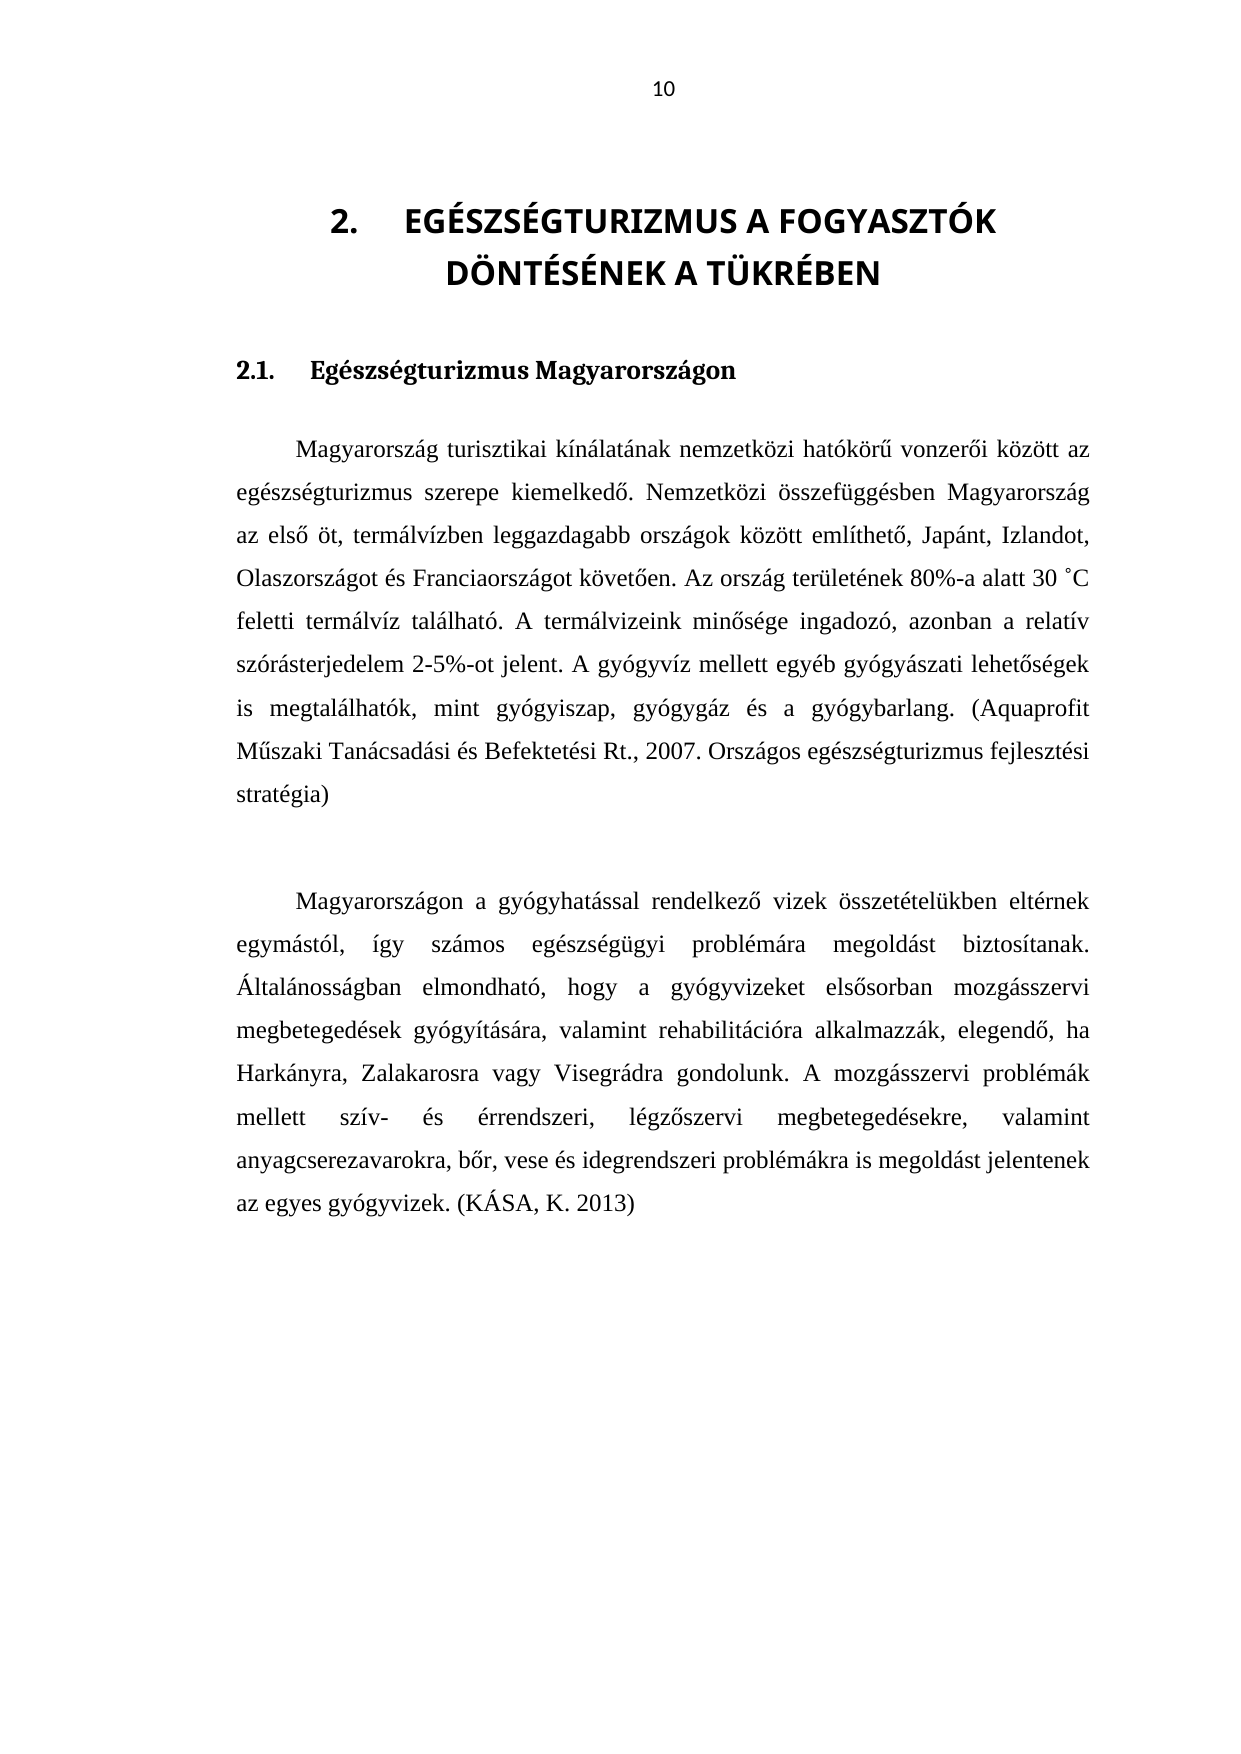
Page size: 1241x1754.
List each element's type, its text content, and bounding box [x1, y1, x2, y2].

text Magyarország turisztikai kínálatának nemzetközi hatókörű vonzerői között az egészségturizmus szerepe kiemelkedő. Nemzetközi összefüggésben Magyarország az első öt, termálvízben leggazdagabb országok között említhető, Japánt, Izlandot, Olaszországot és Franciaországot követően. Az ország területének 80%-a alatt 30 ˚C feletti termálvíz található. A termálvizeink minősége ingadozó, azonban a relatív szórásterjedelem 2-5%-ot jelent. A gyógyvíz mellett egyéb gyógyászati lehetőségek is megtalálhatók, mint gyógyiszap, gyógygáz és a gyógybarlang. (Aquaprofit Műszaki Tanácsadási és Befektetési Rt., 2007. Országos egészségturizmus fejlesztési stratégia) [236, 434, 1090, 808]
text Magyarországon a gyógyhatással rendelkező vizek összetételükben eltérnek egymástól, így számos egészségügyi problémára megoldást biztosítanak. Általánosságban elmondható, hogy a gyógyvizeket elsősorban mozgásszervi megbetegedések gyógyítására, valamint rehabilitációra alkalmazzák, elegendő, ha Harkányra, Zalakarosra vagy Visegrádra gondolunk. A mozgásszervi problémák mellett szív- és érrendszeri, légzőszervi megbetegedésekre, valamint anyagcserezavarokra, bőr, vese és idegrendszeri problémákra is megoldást jelentenek az egyes gyógyvizek. (KÁSA, K. 2013) [236, 886, 1090, 1217]
subtitle EGÉSZSÉGTURIZMUS A FOGYASZTÓK DÖNTÉSÉNEK A TÜKRÉBEN [236, 198, 1090, 295]
subtitle Egészségturizmus Magyarországon [236, 355, 1090, 386]
